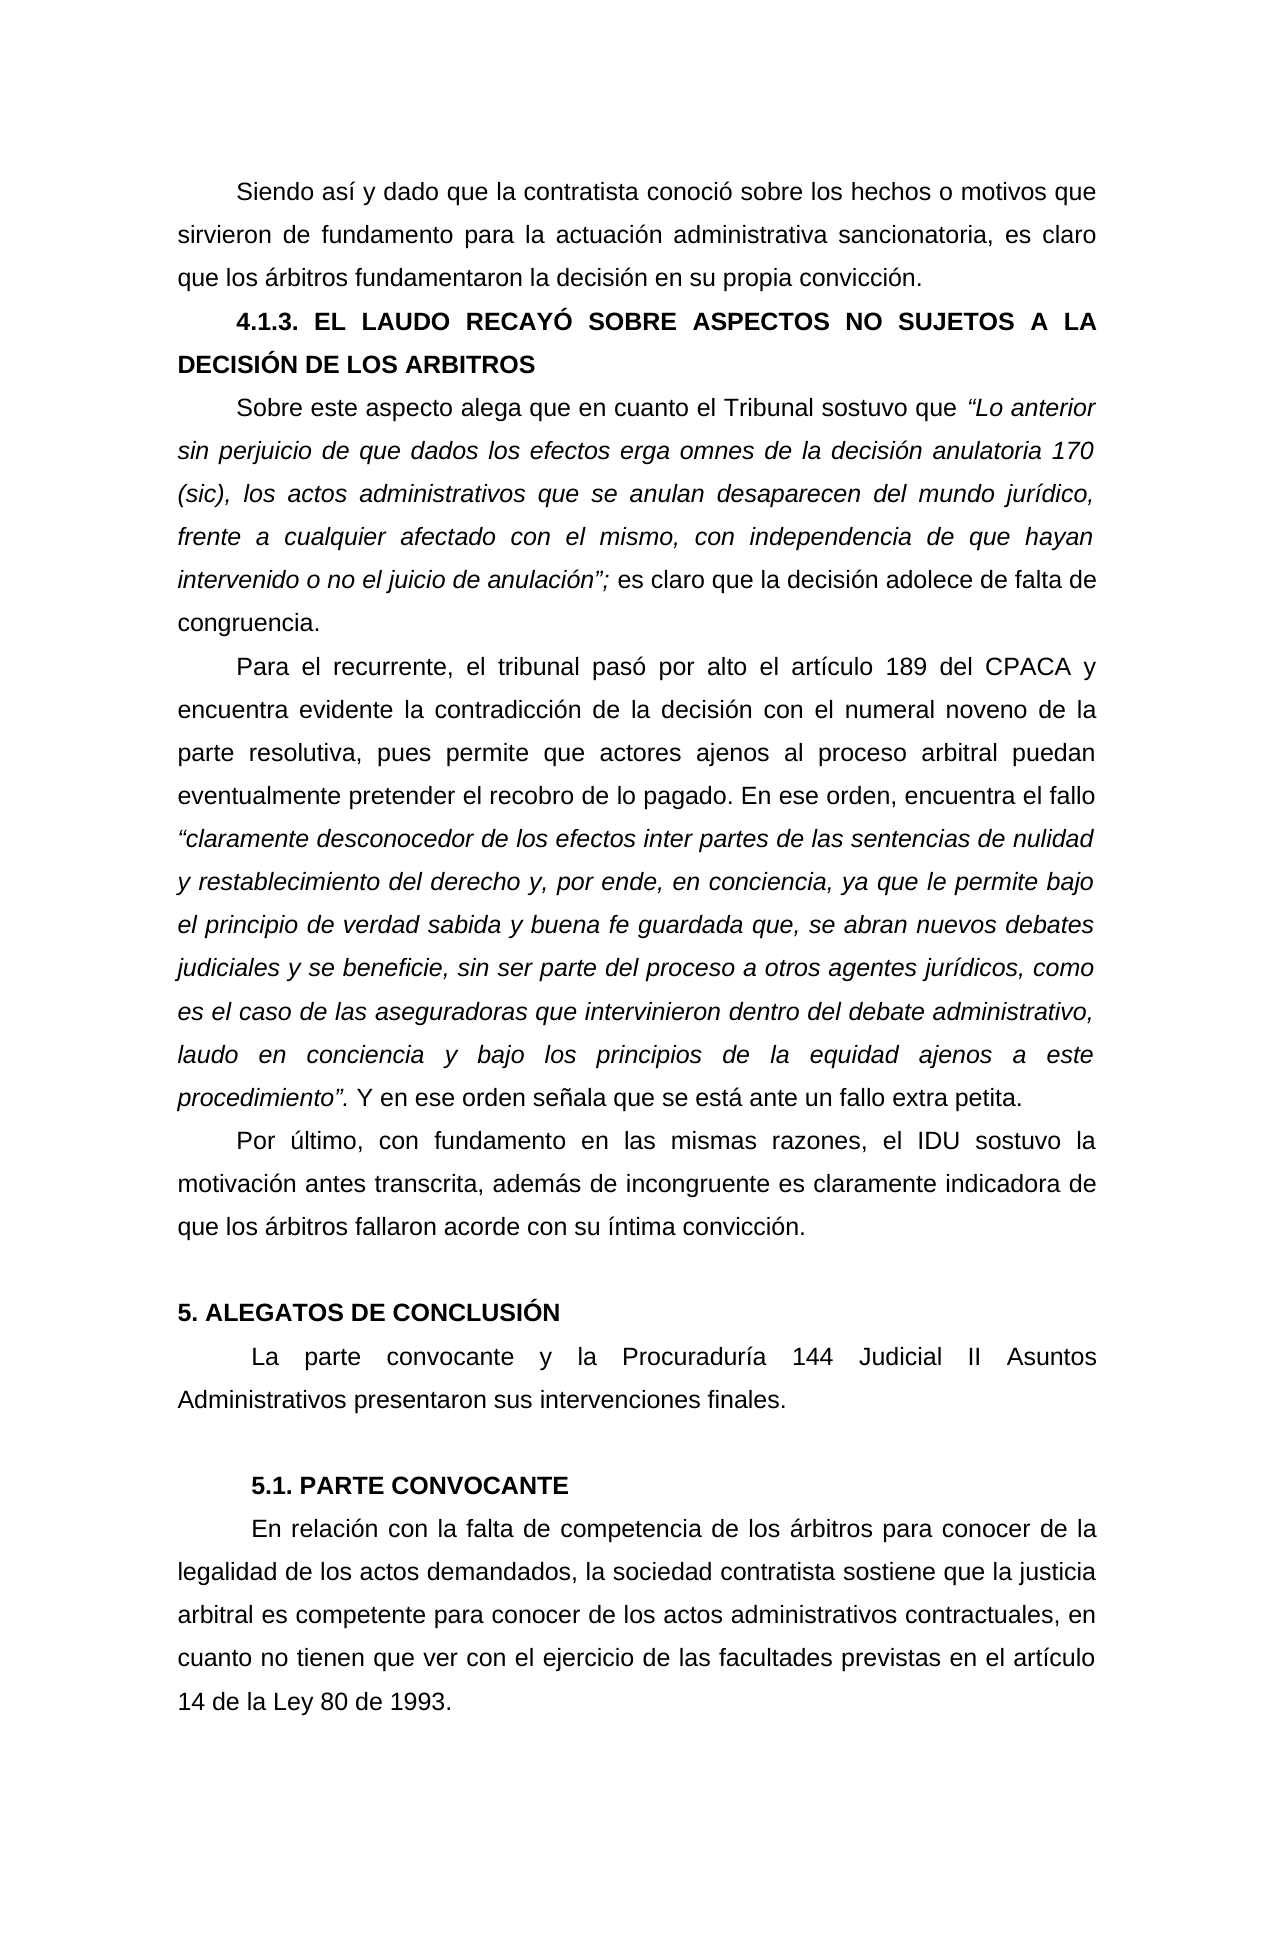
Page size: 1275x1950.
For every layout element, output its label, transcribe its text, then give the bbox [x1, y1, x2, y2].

text En relación con la falta de competencia de los árbitros para conocer de la legalidad de los actos demandados, la sociedad contratista sostiene que la justicia arbitral es competente para conocer de los actos administrativos contractuales, en cuanto no tienen que ver con el ejercicio de las facultades previstas en el artículo 14 de la Ley 80 de 1993. [177, 1514, 1098, 1715]
text Por último, con fundamento en las mismas razones, el IDU sostuvo la motivación antes transcrita, además de incongruente es claramente indicadora de que los árbitros fallaron acorde con su íntima convicción. [177, 1126, 1098, 1241]
text Siendo así y dado que la contratista conoció sobre los hechos o motivos que sirvieron de fundamento para la actuación administrativa sancionatoria, es claro que los árbitros fundamentaron la decisión en su propia convicción. [177, 177, 1098, 292]
text Para el recurrente, el tribunal pasó por alto el artículo 189 del CPACA y encuentra evidente la contradicción de la decisión con el numeral noveno de la parte resolutiva, pues permite que actores ajenos al proceso arbitral puedan eventualmente pretender el recobro de lo pagado. En ese orden, encuentra el fallo “claramente desconocedor de los efectos inter partes de las sentencias de nulidad y restablecimiento del derecho y, por ende, en conciencia, ya que le permite bajo el principio de verdad sabida y buena fe guardada que, se abran nuevos debates judiciales y se beneficie, sin ser parte del proceso a otros agentes jurídicos, como es el caso de las aseguradoras que intervinieron dentro del debate administrativo, laudo en conciencia y bajo los principios de la equidad ajenos a este procedimiento”. Y en ese orden señala que se está ante un fallo extra petita. [177, 652, 1098, 1112]
text La parte convocante y la Procuraduría 144 Judicial II Asuntos Administrativos presentaron sus intervenciones finales. [177, 1342, 1098, 1413]
text 5.1. PARTE CONVOCANTE [177, 1471, 1098, 1500]
text Sobre este aspecto alega que en cuanto el Tribunal sostuvo que “Lo anterior sin perjuicio de que dados los efectos erga omnes de la decisión anulatoria 170 (sic), los actos administrativos que se anulan desaparecen del mundo jurídico, frente a cualquier afectado con el mismo, con independencia de que hayan intervenido o no el juicio de anulación”; es claro que la decisión adolece de falta de congruencia. [177, 393, 1098, 637]
text 4.1.3. EL LAUDO RECAYÓ SOBRE ASPECTOS NO SUJETOS A LA DECISIÓN DE LOS ARBITROS [177, 307, 1098, 378]
text 5. ALEGATOS DE CONCLUSIÓN [177, 1298, 1098, 1327]
